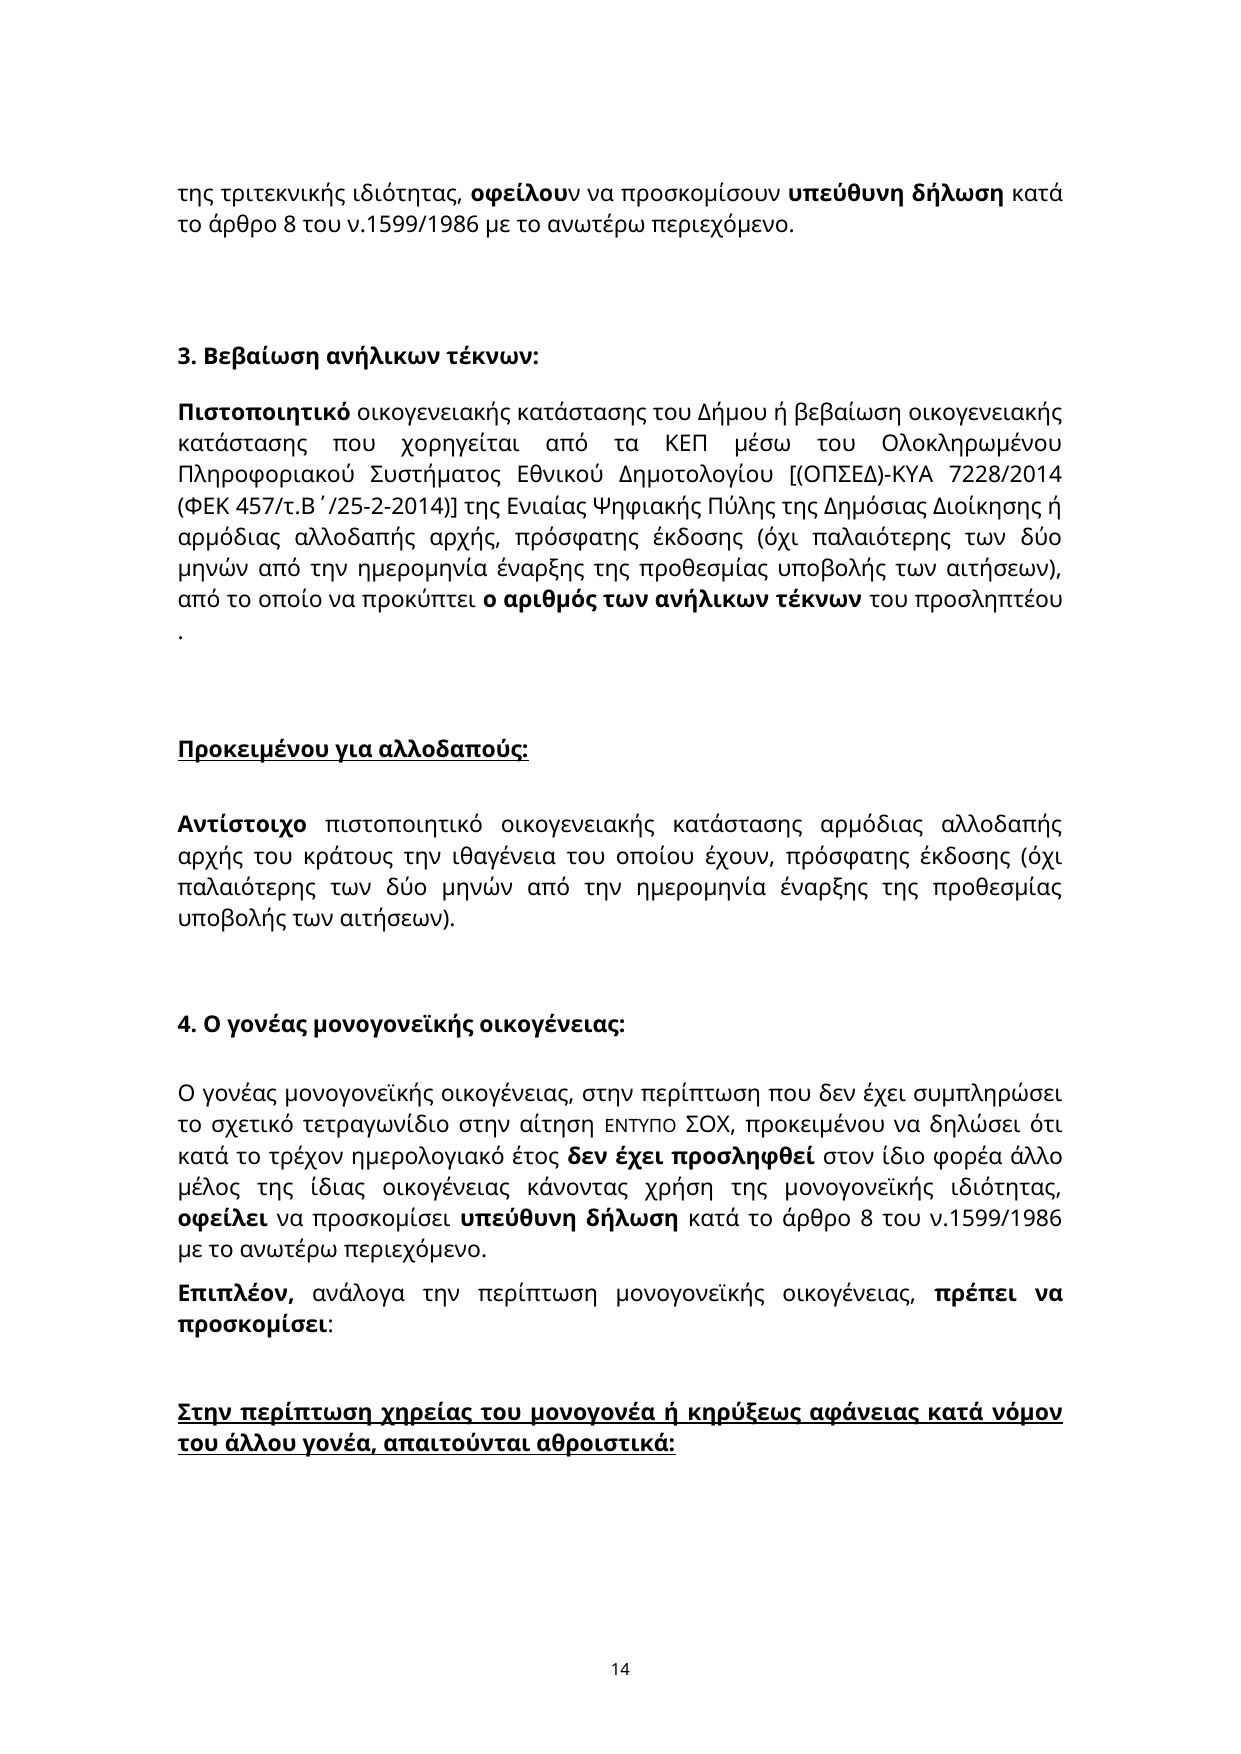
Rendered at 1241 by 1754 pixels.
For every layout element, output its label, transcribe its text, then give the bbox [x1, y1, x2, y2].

text Στην περίπτωση χηρείας του μονογονέα ή κηρύξεως αφάνειας κατά νόμον του άλλου γονέα, απαιτούνται αθροιστικά: [177, 1396, 1063, 1422]
text Ο γονέας μονογονεϊκής οικογένειας, στην περίπτωση που δεν έχει συμπληρώσει το σχετικό τετραγωνίδιο στην αίτηση εντυπο ΣΟΧ, προκειμένου να δηλώσει ότι κατά το τρέχον ημερολογιακό έτος δεν έχει προσληφθεί στον ίδιο φορέα άλλο μέλος της ίδιας οικογένειας κάνοντας χρήση της μονογονεϊκής ιδιότητας, οφείλει να προσκομίσει υπεύθυνη δήλωση κατά το άρθρο 8 του ν.1599/1986 με το ανωτέρω περιεχόμενο. [177, 1077, 1063, 1265]
text Επιπλέον, ανάλογα την περίπτωση μονογονεϊκής οικογένειας, πρέπει να προσκομίσει: [177, 1277, 1063, 1340]
text Αντίστοιχο πιστοποιητικό οικογενειακής κατάστασης αρμόδιας αλλοδαπής αρχής του κράτους την ιθαγένεια του οποίου έχουν, πρόσφατης έκδοσης (όχι παλαιότερης των δύο μηνών από την ημερομηνία έναρξης της προθεσμίας υποβολής των αιτήσεων). [177, 808, 1063, 933]
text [177, 177, 1063, 240]
text 4. Ο γονέας μονογονεϊκής οικογένειας: [177, 1008, 1063, 1040]
text Πιστοποιητικό οικογενειακής κατάστασης του Δήμου ή βεβαίωση οικογενειακής κατάστασης που χορηγείται από τα ΚΕΠ μέσω του Ολοκληρωμένου Πληροφοριακού Συστήματος Εθνικού Δημοτολογίου [(ΟΠΣΕΔ)-ΚΥΑ 7228/2014 (ΦΕΚ 457/τ.Β΄/25-2-2014)] της Ενιαίας Ψηφιακής Πύλης της Δημόσιας Διοίκησης ή αρμόδιας αλλοδαπής αρχής, πρόσφατης έκδοσης (όχι παλαιότερης των δύο μηνών από την ημερομηνία έναρξης της προθεσμίας υποβολής των αιτήσεων), από το οποίο να προκύπτει ο αριθμός των ανήλικων τέκνων του προσληπτέου . [177, 396, 1063, 646]
text 3. Βεβαίωση ανήλικων τέκνων: [177, 340, 1063, 371]
text Στην περίπτωση χηρείας του μονογονέα ή κηρύξεως αφάνειας κατά νόμον του άλλου γονέα, απαιτούνται αθροιστικά: [177, 1423, 1063, 1458]
text Προκειμένου για αλλοδαπούς: [177, 733, 1063, 765]
